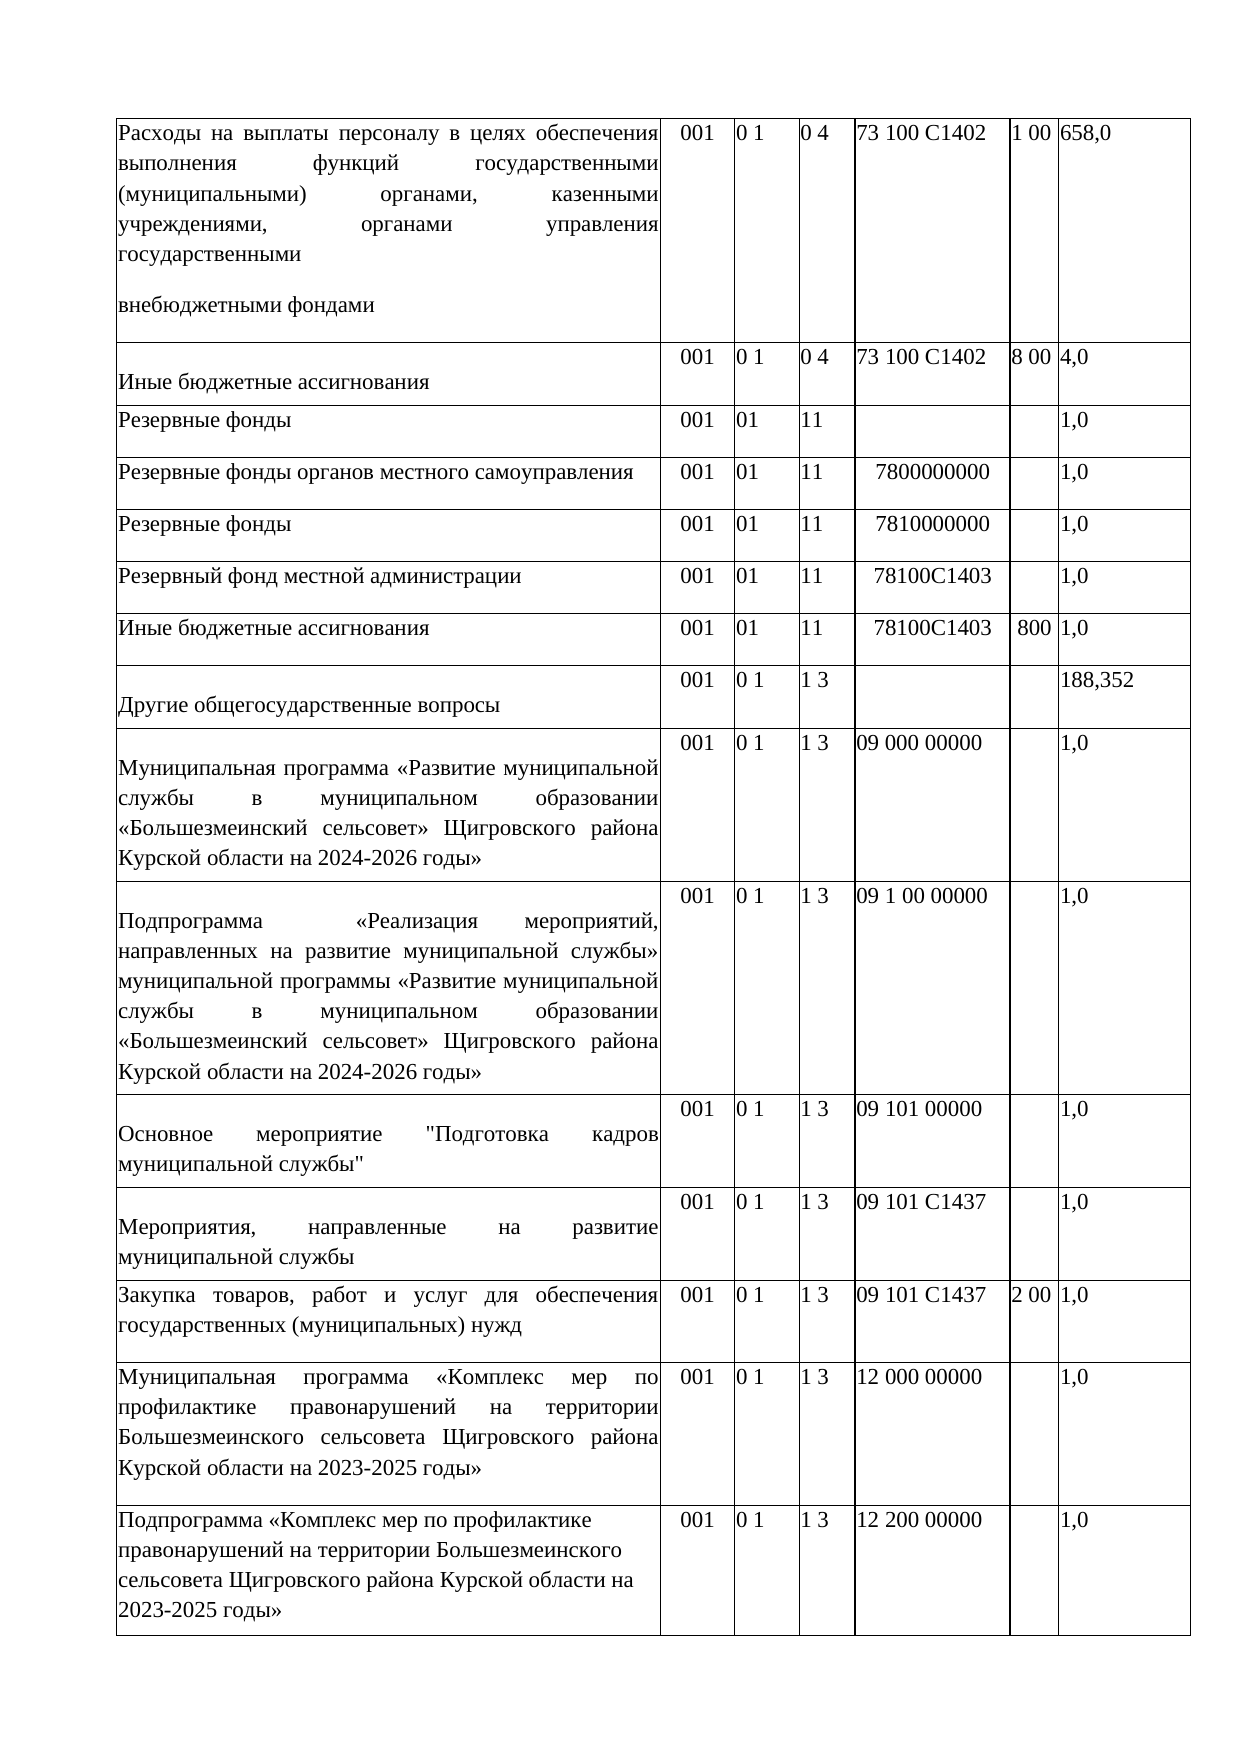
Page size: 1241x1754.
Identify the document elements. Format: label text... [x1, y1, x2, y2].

table_cell 001 [661, 343, 734, 404]
table_cell Расходы на выплаты персоналу в целях обеспечения выполнения функций государственными (муниципальными) органами, казенными учреждениями, органами управления государственными внебюджетными фондами [117, 119, 660, 342]
table_cell 001 [661, 406, 734, 457]
table_cell Иные бюджетные ассигнования [117, 614, 660, 665]
table_cell 001 [661, 119, 734, 342]
table_cell 1 3 [800, 1506, 854, 1635]
table_cell Иные бюджетные ассигнования [117, 343, 660, 404]
table_cell 1,0 [1059, 458, 1190, 509]
table_cell 73 100 С1402 [856, 119, 1009, 342]
table_cell 2 00 [1011, 1281, 1058, 1362]
table_cell 001 [661, 1506, 734, 1635]
table_cell 001 [661, 614, 734, 665]
table_cell 0 1 [735, 729, 799, 881]
table_cell 7800000000 [856, 458, 1009, 509]
table_cell 800 [1011, 614, 1058, 665]
table_cell 001 [661, 1363, 734, 1504]
table_cell 001 [661, 510, 734, 561]
table_cell Мероприятия, направленные на развитие муниципальной службы [117, 1188, 660, 1279]
table_cell Другие общегосударственные вопросы [117, 666, 660, 727]
table_cell 001 [661, 562, 734, 613]
table_cell 09 101 00000 [856, 1095, 1009, 1187]
table_cell Резервные фонды [117, 406, 660, 457]
table_cell 1,0 [1059, 1506, 1190, 1635]
table_cell 7810000000 [856, 510, 1009, 561]
table_cell 1 3 [800, 1363, 854, 1504]
table_cell 09 101 С1437 [856, 1281, 1009, 1362]
table_cell 0 1 [735, 666, 799, 727]
table_cell [1011, 729, 1058, 881]
table_cell [1011, 1188, 1058, 1279]
table_cell 001 [661, 458, 734, 509]
table_cell [1011, 1506, 1058, 1635]
table_cell [1011, 562, 1058, 613]
table_cell Резервные фонды органов местного самоуправления [117, 458, 660, 509]
table_cell 01 [735, 510, 799, 561]
table_cell 12 200 00000 [856, 1506, 1009, 1635]
table_cell 0 1 [735, 1506, 799, 1635]
table_cell [1011, 882, 1058, 1094]
table_cell 1,0 [1059, 1363, 1190, 1504]
table_cell 0 1 [735, 343, 799, 404]
table_cell [1011, 666, 1058, 727]
table_cell 0 4 [800, 119, 854, 342]
table_cell 11 [800, 562, 854, 613]
table_cell 0 1 [735, 1281, 799, 1362]
table_cell Подпрограмма «Реализация мероприятий, направленных на развитие муниципальной службы» муниципальной программы «Развитие муниципальной службы в муниципальном образовании «Большезмеинский сельсовет» Щигровского района Курской области на 2024-2026 годы» [117, 882, 660, 1094]
table_cell 001 [661, 1281, 734, 1362]
table_cell Резервные фонды [117, 510, 660, 561]
table_cell 1,0 [1059, 882, 1190, 1094]
table_cell 0 1 [735, 1363, 799, 1504]
table_cell 1 3 [800, 1281, 854, 1362]
table_cell 1,0 [1059, 510, 1190, 561]
table_cell 1 00 [1011, 119, 1058, 342]
table_cell 11 [800, 458, 854, 509]
table_cell 1 3 [800, 1188, 854, 1279]
table_cell 0 4 [800, 343, 854, 404]
table_cell 1,0 [1059, 614, 1190, 665]
table_cell [1011, 1363, 1058, 1504]
table_cell 1,0 [1059, 1095, 1190, 1187]
table_cell 001 [661, 882, 734, 1094]
table_cell 1,0 [1059, 562, 1190, 613]
table_cell 1,0 [1059, 729, 1190, 881]
table_cell 12 000 00000 [856, 1363, 1009, 1504]
table_cell 09 101 С1437 [856, 1188, 1009, 1279]
table_cell [1011, 406, 1058, 457]
table_cell Муниципальная программа «Развитие муниципальной службы в муниципальном образовании «Большезмеинский сельсовет» Щигровского района Курской области на 2024-2026 годы» [117, 729, 660, 881]
table_cell 1 3 [800, 729, 854, 881]
table_cell 001 [661, 666, 734, 727]
table_cell 73 100 С1402 [856, 343, 1009, 404]
table_cell 0 1 [735, 1188, 799, 1279]
table_cell 78100С1403 [856, 614, 1009, 665]
table_cell 01 [735, 614, 799, 665]
table_cell 09 1 00 00000 [856, 882, 1009, 1094]
table_cell 4,0 [1059, 343, 1190, 404]
table_cell [1011, 458, 1058, 509]
table_cell 09 000 00000 [856, 729, 1009, 881]
table_cell 11 [800, 510, 854, 561]
table_cell 1 3 [800, 1095, 854, 1187]
table_cell Основное мероприятие "Подготовка кадров муниципальной службы" [117, 1095, 660, 1187]
table_cell 01 [735, 406, 799, 457]
table_cell [856, 666, 1009, 727]
table_cell 1,0 [1059, 406, 1190, 457]
table_cell 001 [661, 1095, 734, 1187]
table_cell 1 3 [800, 666, 854, 727]
table_cell 001 [661, 729, 734, 881]
table_cell [1011, 1095, 1058, 1187]
table_cell 78100С1403 [856, 562, 1009, 613]
table_cell 0 1 [735, 1095, 799, 1187]
table_cell 1,0 [1059, 1281, 1190, 1362]
table_cell 8 00 [1011, 343, 1058, 404]
table_cell 01 [735, 458, 799, 509]
table_cell [1011, 510, 1058, 561]
table_cell 1 3 [800, 882, 854, 1094]
table_cell Закупка товаров, работ и услуг для обеспечения государственных (муниципальных) нужд [117, 1281, 660, 1362]
table_cell 11 [800, 614, 854, 665]
table_cell 001 [661, 1188, 734, 1279]
table_cell 1,0 [1059, 1188, 1190, 1279]
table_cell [117, 1506, 660, 1635]
table_cell Резервный фонд местной администрации [117, 562, 660, 613]
table_cell Муниципальная программа «Комплекс мер по профилактике правонарушений на территории Большезмеинского сельсовета Щигровского района Курской области на 2023-2025 годы» [117, 1363, 660, 1504]
table_cell 0 1 [735, 119, 799, 342]
table_cell 658,0 [1059, 119, 1190, 342]
table_cell 11 [800, 406, 854, 457]
table_cell 01 [735, 562, 799, 613]
table_cell [856, 406, 1009, 457]
table_cell 0 1 [735, 882, 799, 1094]
table_cell 188,352 [1059, 666, 1190, 727]
